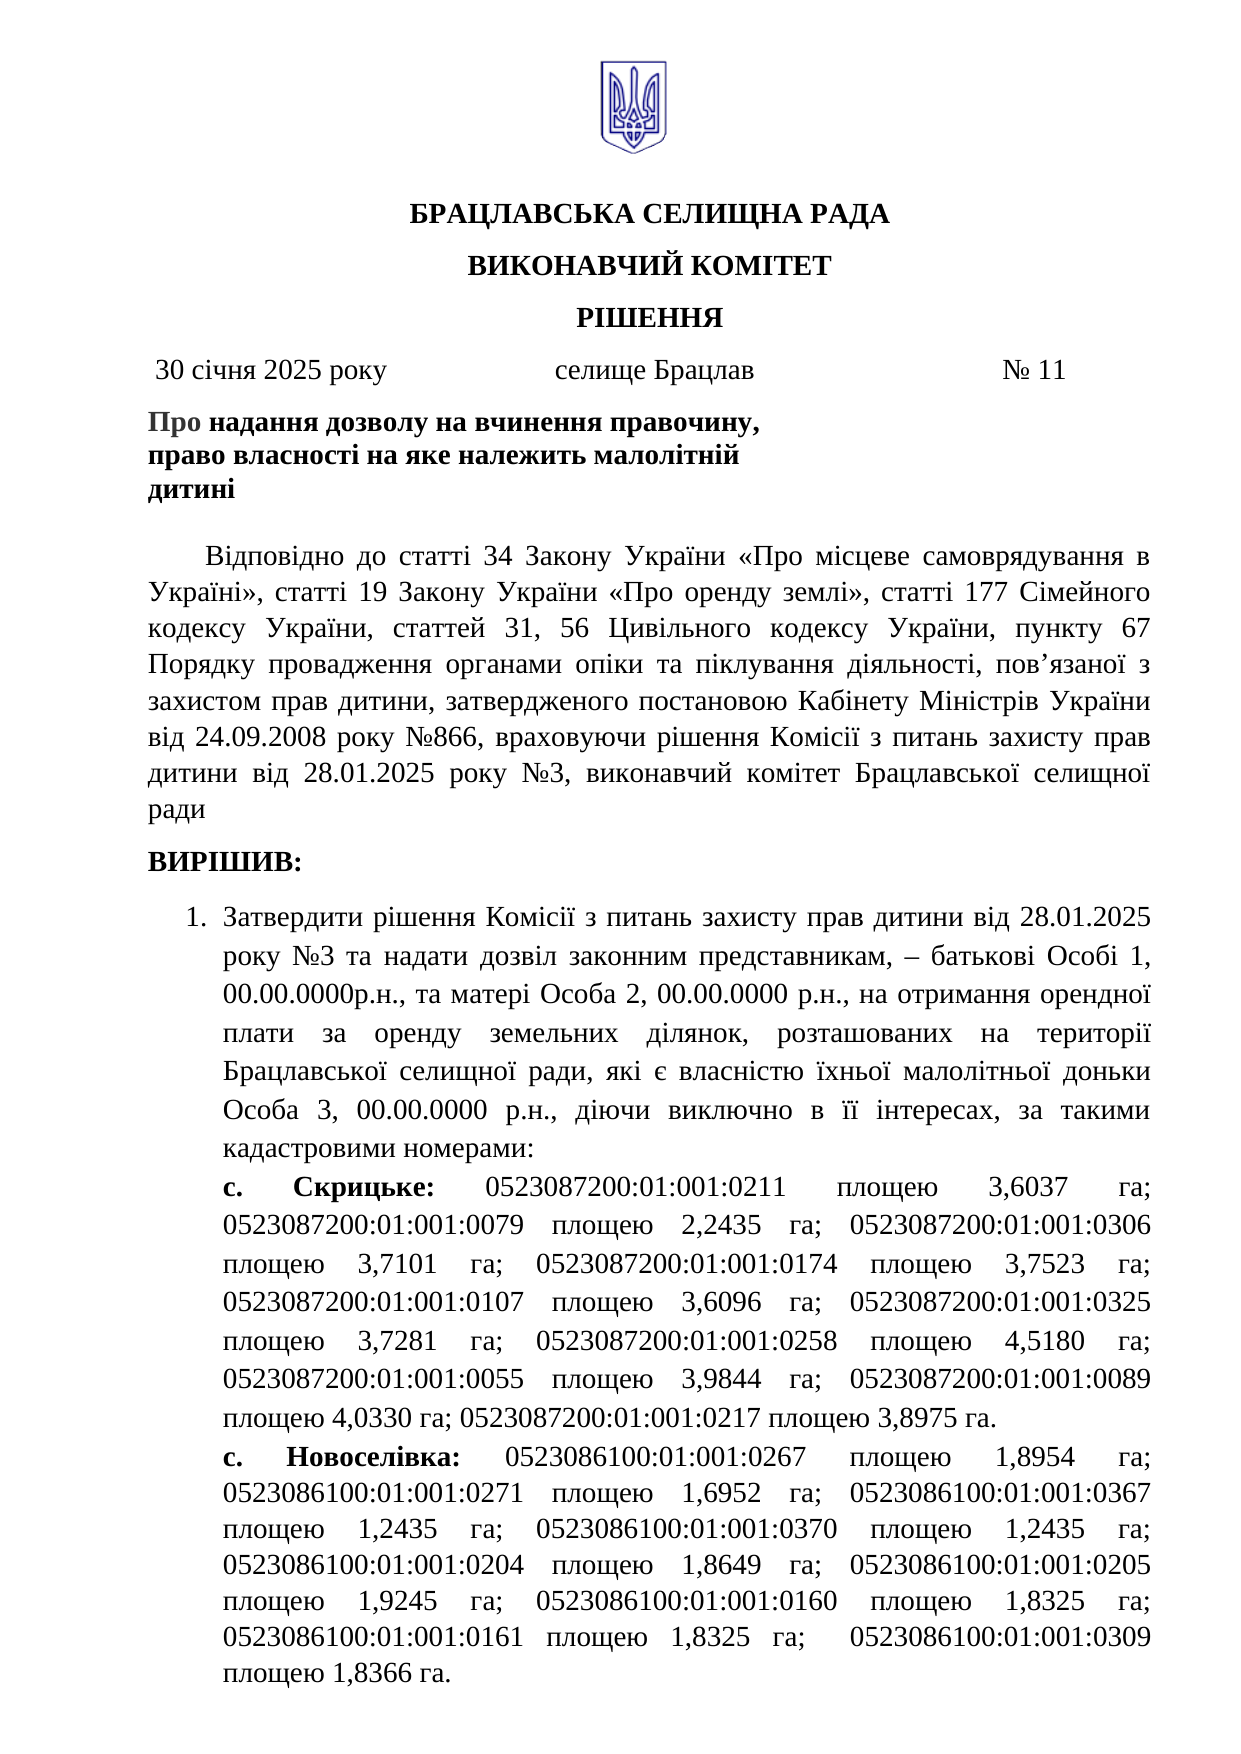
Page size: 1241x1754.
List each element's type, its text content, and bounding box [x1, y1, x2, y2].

text ВИРІШИВ: [148, 844, 1152, 877]
text право власності на яке належить малолітній [148, 437, 1152, 471]
text 30 січня 2025 року селище Брацлав № 11 [148, 352, 1152, 386]
text дитині [148, 471, 1152, 504]
list с. Скрицьке: 0523087200:01:001:0211 площею 3,6037 га; 0523087200:01:001:0079 площею 2,2435 га; 0523087200:01:001:0306 площею 3,7101 га; 0523087200:01:001:0174 площею 3,7523 га; 0523087200:01:001:0107 площею 3,6096 га; 0523087200:01:001:0325 площею 3,7281 га; 0523087200:01:001:0258 площею 4,5180 га; 0523087200:01:001:0055 площею 3,9844 га; 0523087200:01:001:0089 площею 4,0330 га; 0523087200:01:001:0217 площею 3,8975 га. [223, 1169, 1152, 1434]
text РІШЕННЯ [148, 300, 1152, 334]
text ВИКОНАВЧИЙ КОМІТЕТ [148, 248, 1152, 282]
text Відповідно до статті 34 Закону України «Про місцеве самоврядування в Україні», статті 19 Закону України «Про оренду землі», статті 177 Сімейного кодексу України, статтей 31, 56 Цивільного кодексу України, пункту 67 Порядку провадження органами опіки та піклування діяльності, пов’язаної з захистом прав дитини, затвердженого постановою Кабінету Міністрів України від 24.09.2008 року №866, враховуючи рішення Комісії з питань захисту прав дитини від 28.01.2025 року №3, виконавчий комітет Брацлавської селищної ради [148, 538, 1152, 825]
text Про надання дозволу на вчинення правочину, [148, 404, 1152, 437]
list Затвердити рішення Комісії з питань захисту прав дитини від 28.01.2025 року №3 та надати дозвіл законним представникам, – батькові Особі 1, 00.00.0000р.н., та матері Особа 2, 00.00.0000 р.н., на отримання орендної плати за оренду земельних ділянок, розташованих на території Брацлавської селищної ради, які є власністю їхньої малолітньої доньки Особа 3, 00.00.0000 р.н., діючи виключно в її інтересах, за такими кадастровими номерами: [185, 899, 1152, 1164]
list с. Новоселівка: 0523086100:01:001:0267 площею 1,8954 га; 0523086100:01:001:0271 площею 1,6952 га; 0523086100:01:001:0367 площею 1,2435 га; 0523086100:01:001:0370 площею 1,2435 га; 0523086100:01:001:0204 площею 1,8649 га; 0523086100:01:001:0205 площею 1,9245 га; 0523086100:01:001:0160 площею 1,8325 га; 0523086100:01:001:0161 площею 1,8325 га; 0523086100:01:001:0309 площею 1,8366 га. [223, 1439, 1152, 1689]
text БРАЦЛАВСЬКА СЕЛИЩНА РАДА [148, 196, 1152, 230]
